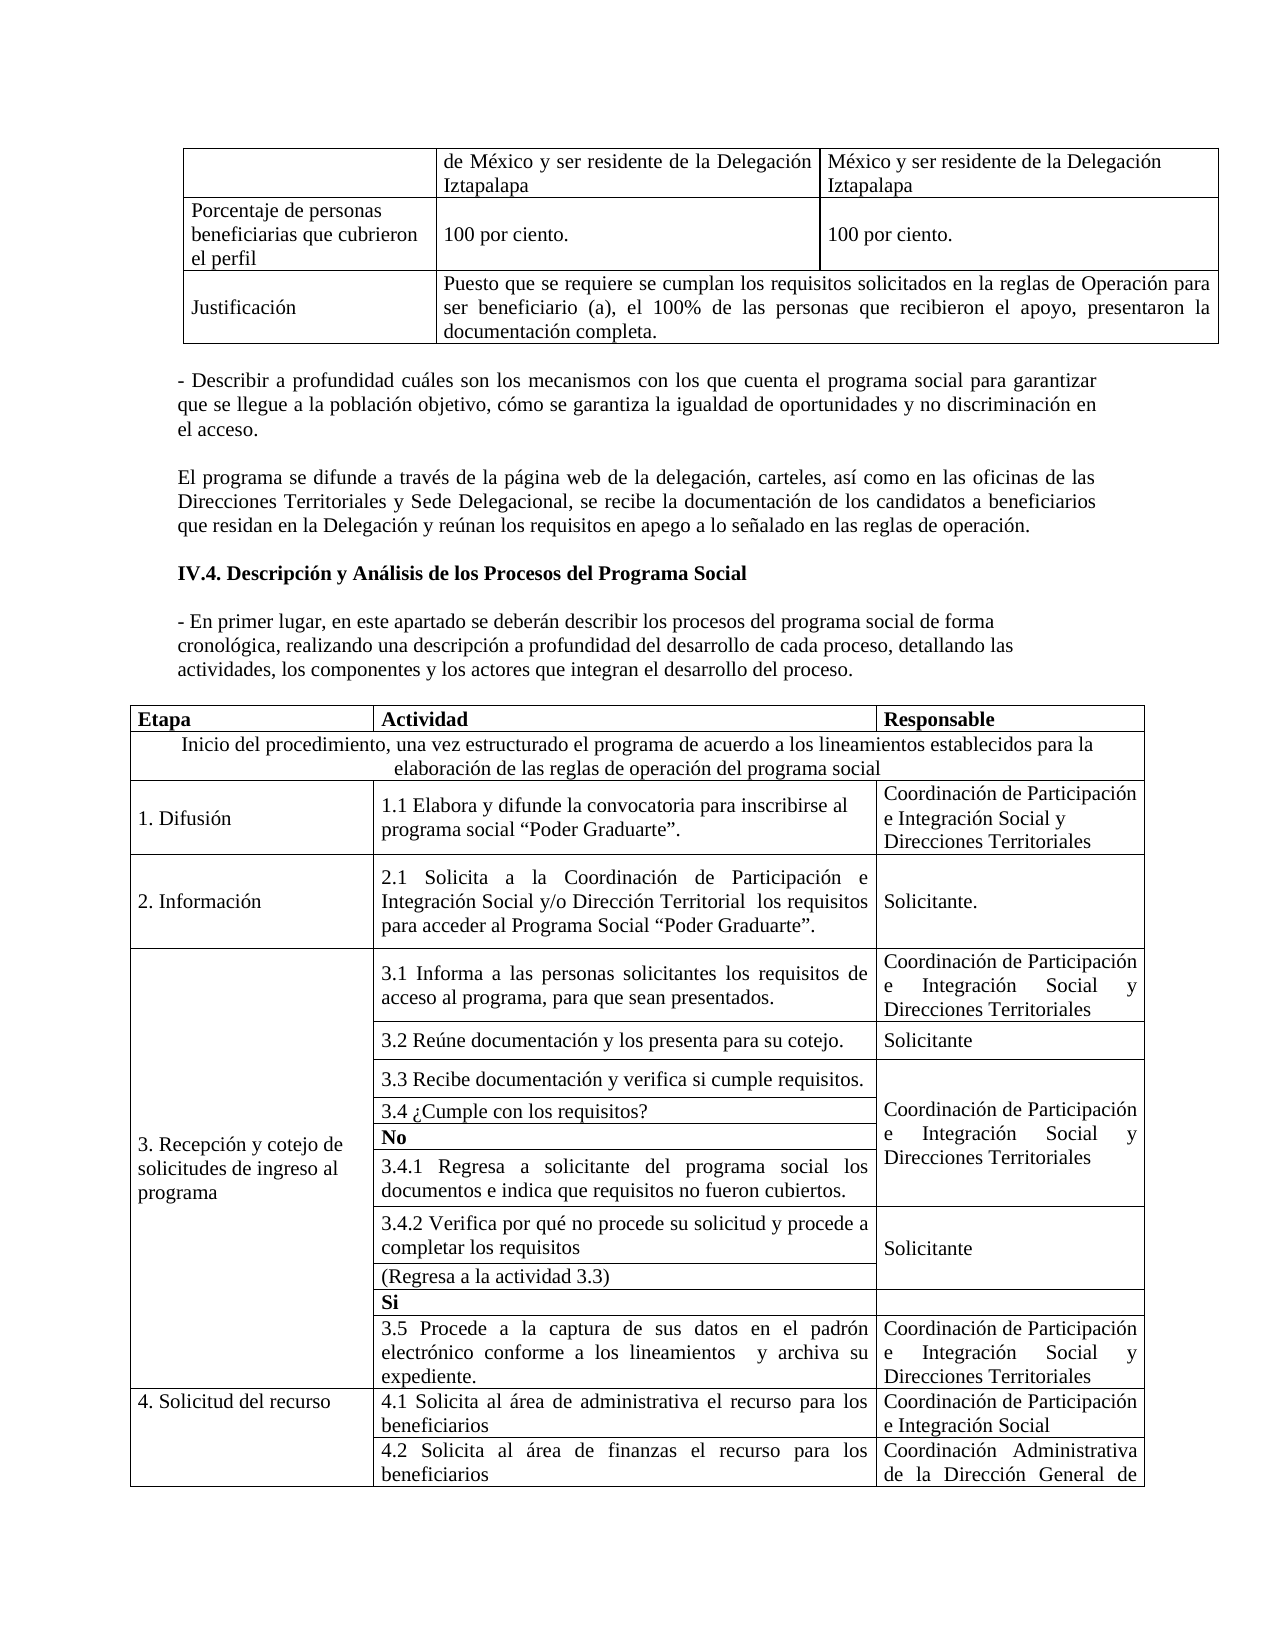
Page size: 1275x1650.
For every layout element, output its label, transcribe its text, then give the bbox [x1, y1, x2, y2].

table_cell Justificación [184, 271, 436, 343]
table_cell Solicitante. [877, 855, 1144, 947]
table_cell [374, 1438, 876, 1486]
text IV.4. Descripción y Análisis de los Procesos del Programa Social [177, 561, 1098, 585]
table_cell (Regresa a la actividad 3.3) [374, 1264, 876, 1288]
table_cell No [374, 1124, 876, 1149]
table_cell Coordinación de Participación e Integración Social y Direcciones Territoriales [877, 949, 1144, 1021]
table_header Responsable [877, 706, 1144, 731]
table_cell Coordinación de Participación e Integración Social y Direcciones Territoriales [877, 1060, 1144, 1206]
table_cell 2.1 Solicita a la Coordinación de Participación e Integración Social y/o Dirección Territorial los requisitos para acceder al Programa Social “Poder Graduarte”. [374, 855, 876, 947]
table_cell 4.1 Solicita al área de administrativa el recurso para los beneficiarios [374, 1389, 876, 1437]
table_cell Coordinación de Participación e Integración Social y Direcciones Territoriales [877, 1316, 1144, 1388]
table_cell 3.3 Recibe documentación y verifica si cumple requisitos. [374, 1060, 876, 1097]
table_cell 2. Información [131, 855, 373, 947]
table_cell 3.4 ¿Cumple con los requisitos? [374, 1098, 876, 1123]
table_cell 1. Difusión [131, 781, 373, 853]
table_cell 1.1 Elabora y difunde la convocatoria para inscribirse al programa social “Poder Graduarte”. [374, 781, 876, 853]
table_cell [184, 149, 436, 197]
text - En primer lugar, en este apartado se deberán describir los procesos del programa social de forma cronológica, realizando una descripción a profundidad del desarrollo de cada proceso, detallando las actividades, los componentes y los actores que integran el desarrollo del proceso. [177, 609, 1098, 681]
table_cell 3.2 Reúne documentación y los presenta para su cotejo. [374, 1022, 876, 1059]
table_cell Solicitante [877, 1207, 1144, 1288]
table_cell 4. Solicitud del recurso [131, 1389, 373, 1486]
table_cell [877, 1438, 1144, 1486]
table_cell 3.4.2 Verifica por qué no procede su solicitud y procede a completar los requisitos [374, 1207, 876, 1263]
table_header Actividad [374, 706, 876, 731]
table_cell Puesto que se requiere se cumplan los requisitos solicitados en la reglas de Operación para ser beneficiario (a), el 100% de las personas que recibieron el apoyo, presentaron la documentación completa. [437, 271, 1218, 343]
table_header Etapa [131, 706, 373, 731]
table_cell [877, 1290, 1144, 1314]
table_cell 3.5 Procede a la captura de sus datos en el padrón electrónico conforme a los lineamientos y archiva su expediente. [374, 1316, 876, 1388]
table_cell Porcentaje de personas beneficiarias que cubrieron el perfil [184, 198, 436, 270]
text El programa se difunde a través de la página web de la delegación, carteles, así como en las oficinas de las Direcciones Territoriales y Sede Delegacional, se recibe la documentación de los candidatos a beneficiarios que residan en la Delegación y reúnan los requisitos en apego a lo señalado en las reglas de operación. [177, 464, 1098, 537]
table_cell Inicio del procedimiento, una vez estructurado el programa de acuerdo a los lineamientos establecidos para la elaboración de las reglas de operación del programa social [131, 732, 1144, 780]
table_cell Si [374, 1290, 876, 1314]
table_cell 3.1 Informa a las personas solicitantes los requisitos de acceso al programa, para que sean presentados. [374, 949, 876, 1021]
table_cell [821, 149, 1218, 197]
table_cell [437, 149, 819, 197]
table_cell 3.4.1 Regresa a solicitante del programa social los documentos e indica que requisitos no fueron cubiertos. [374, 1150, 876, 1206]
table_cell 100 por ciento. [821, 198, 1218, 270]
table_cell Coordinación de Participación e Integración Social y Direcciones Territoriales [877, 781, 1144, 853]
text - Describir a profundidad cuáles son los mecanismos con los que cuenta el programa social para garantizar que se llegue a la población objetivo, cómo se garantiza la igualdad de oportunidades y no discriminación en el acceso. [177, 368, 1098, 441]
table_cell Coordinación de Participación e Integración Social [877, 1389, 1144, 1437]
table_cell Solicitante [877, 1022, 1144, 1059]
table_cell 100 por ciento. [437, 198, 819, 270]
table_cell 3. Recepción y cotejo de solicitudes de ingreso al programa [131, 949, 373, 1388]
